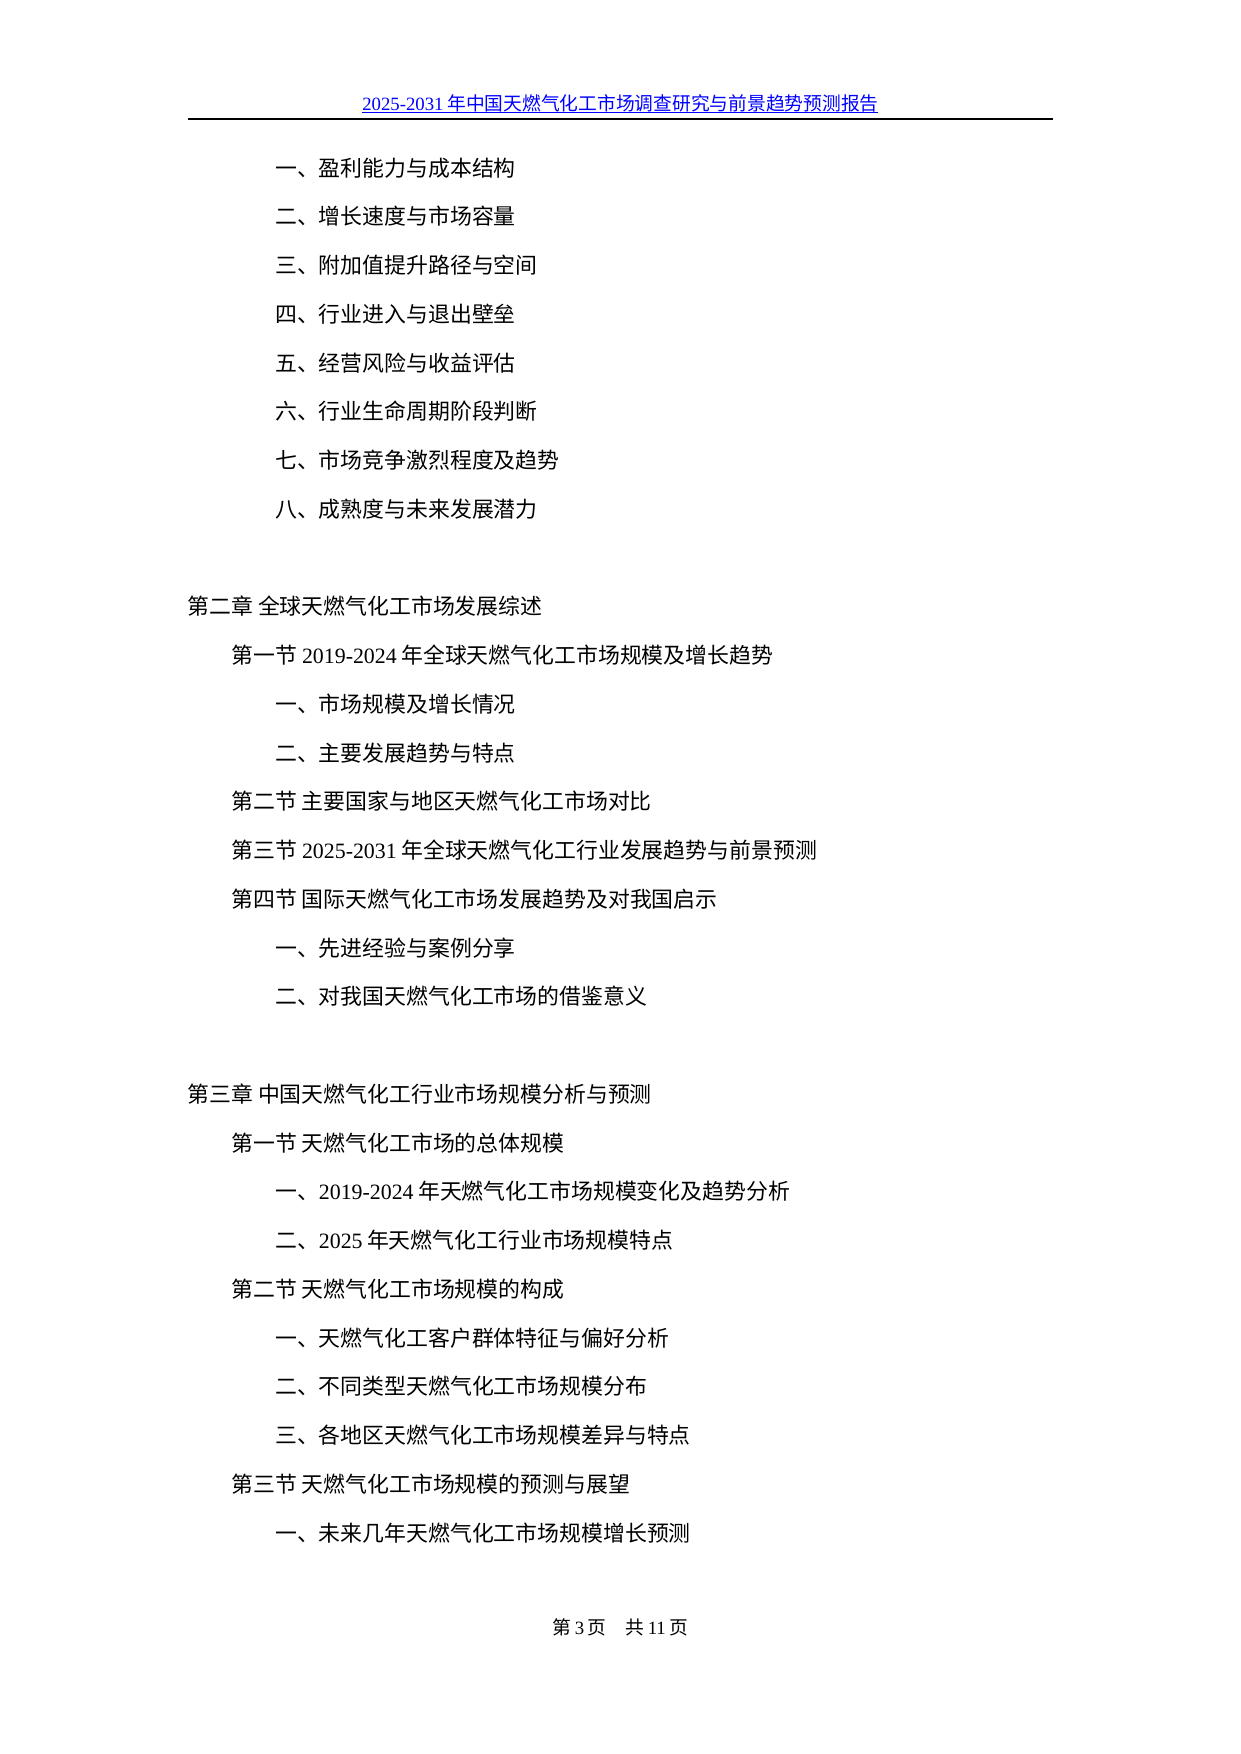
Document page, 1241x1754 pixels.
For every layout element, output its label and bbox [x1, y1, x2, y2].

text [187, 150, 1053, 1548]
